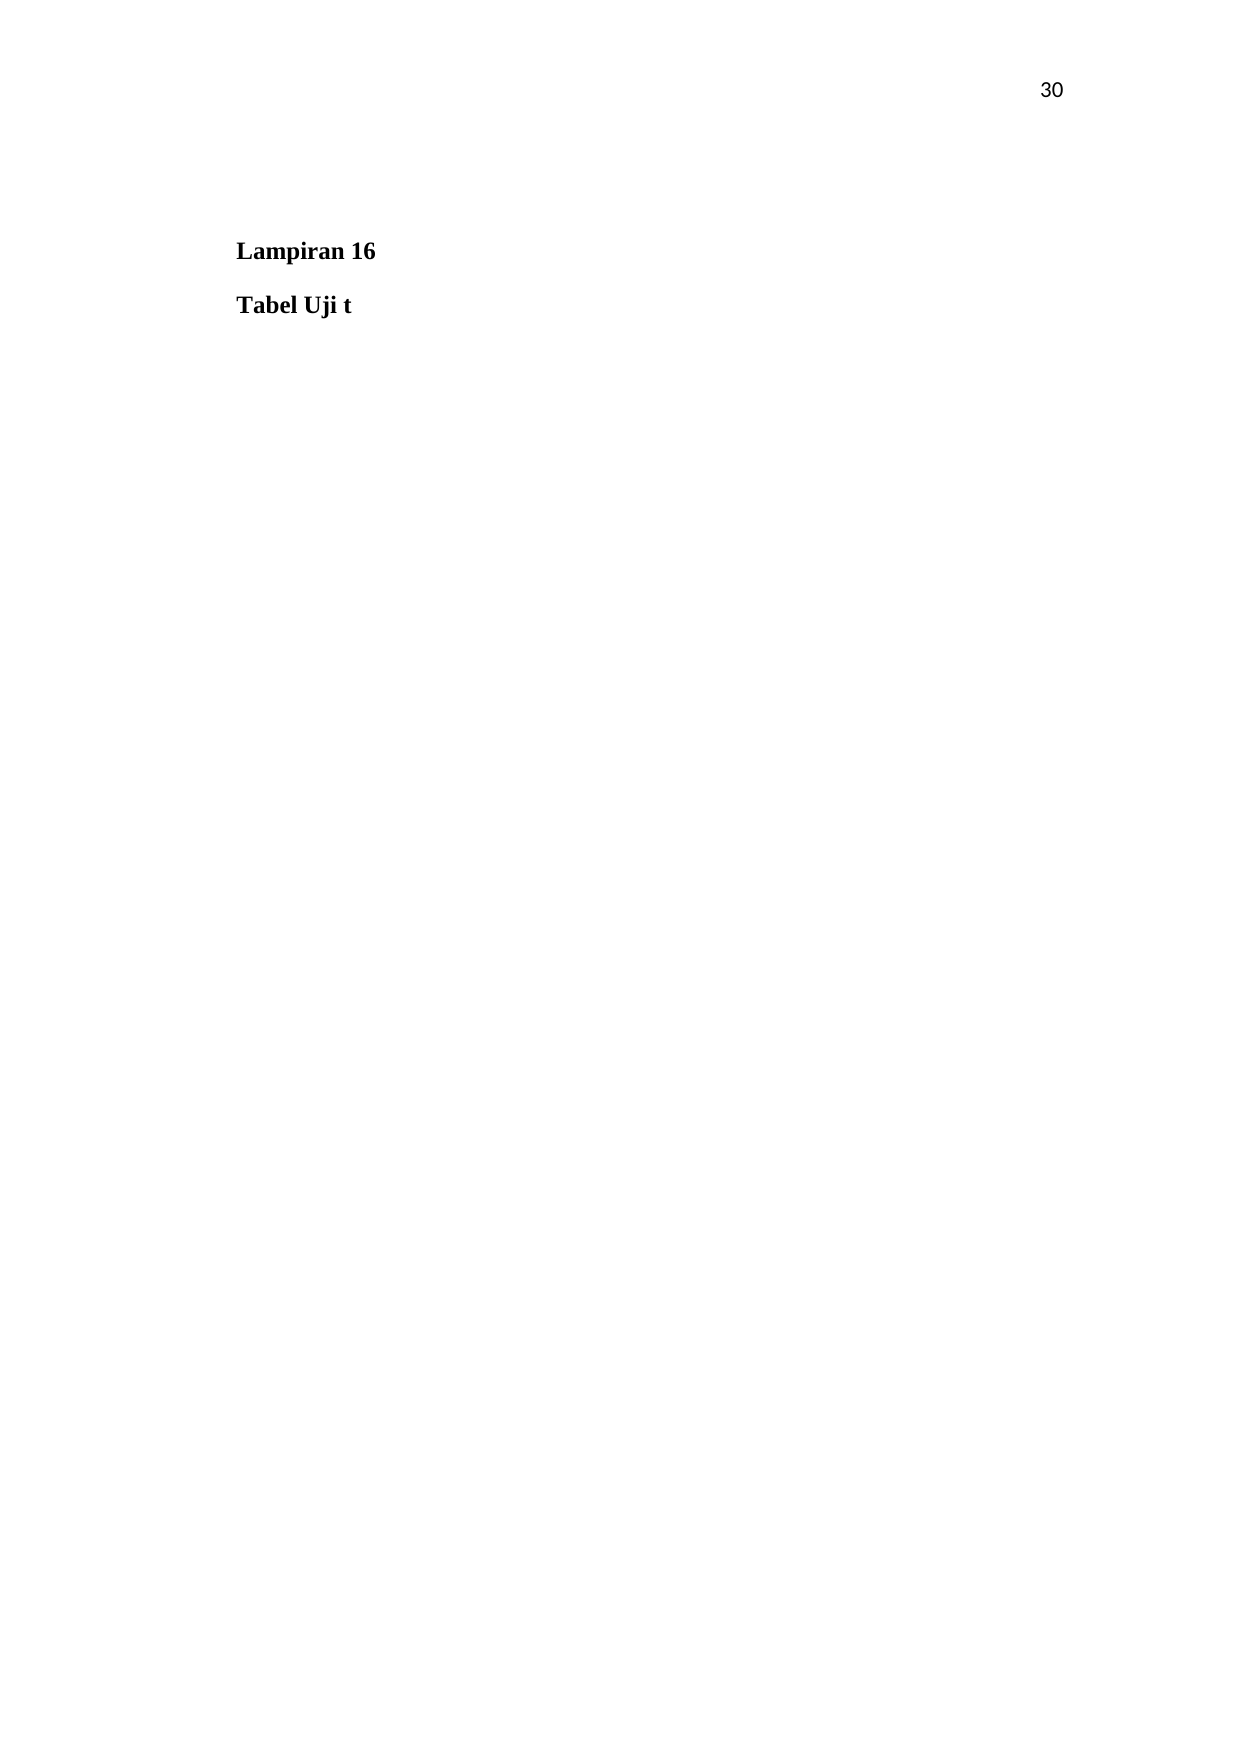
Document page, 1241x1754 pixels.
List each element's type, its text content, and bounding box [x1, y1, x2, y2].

text Tabel Uji t [236, 290, 1063, 319]
text Lampiran 16 [236, 236, 1063, 265]
